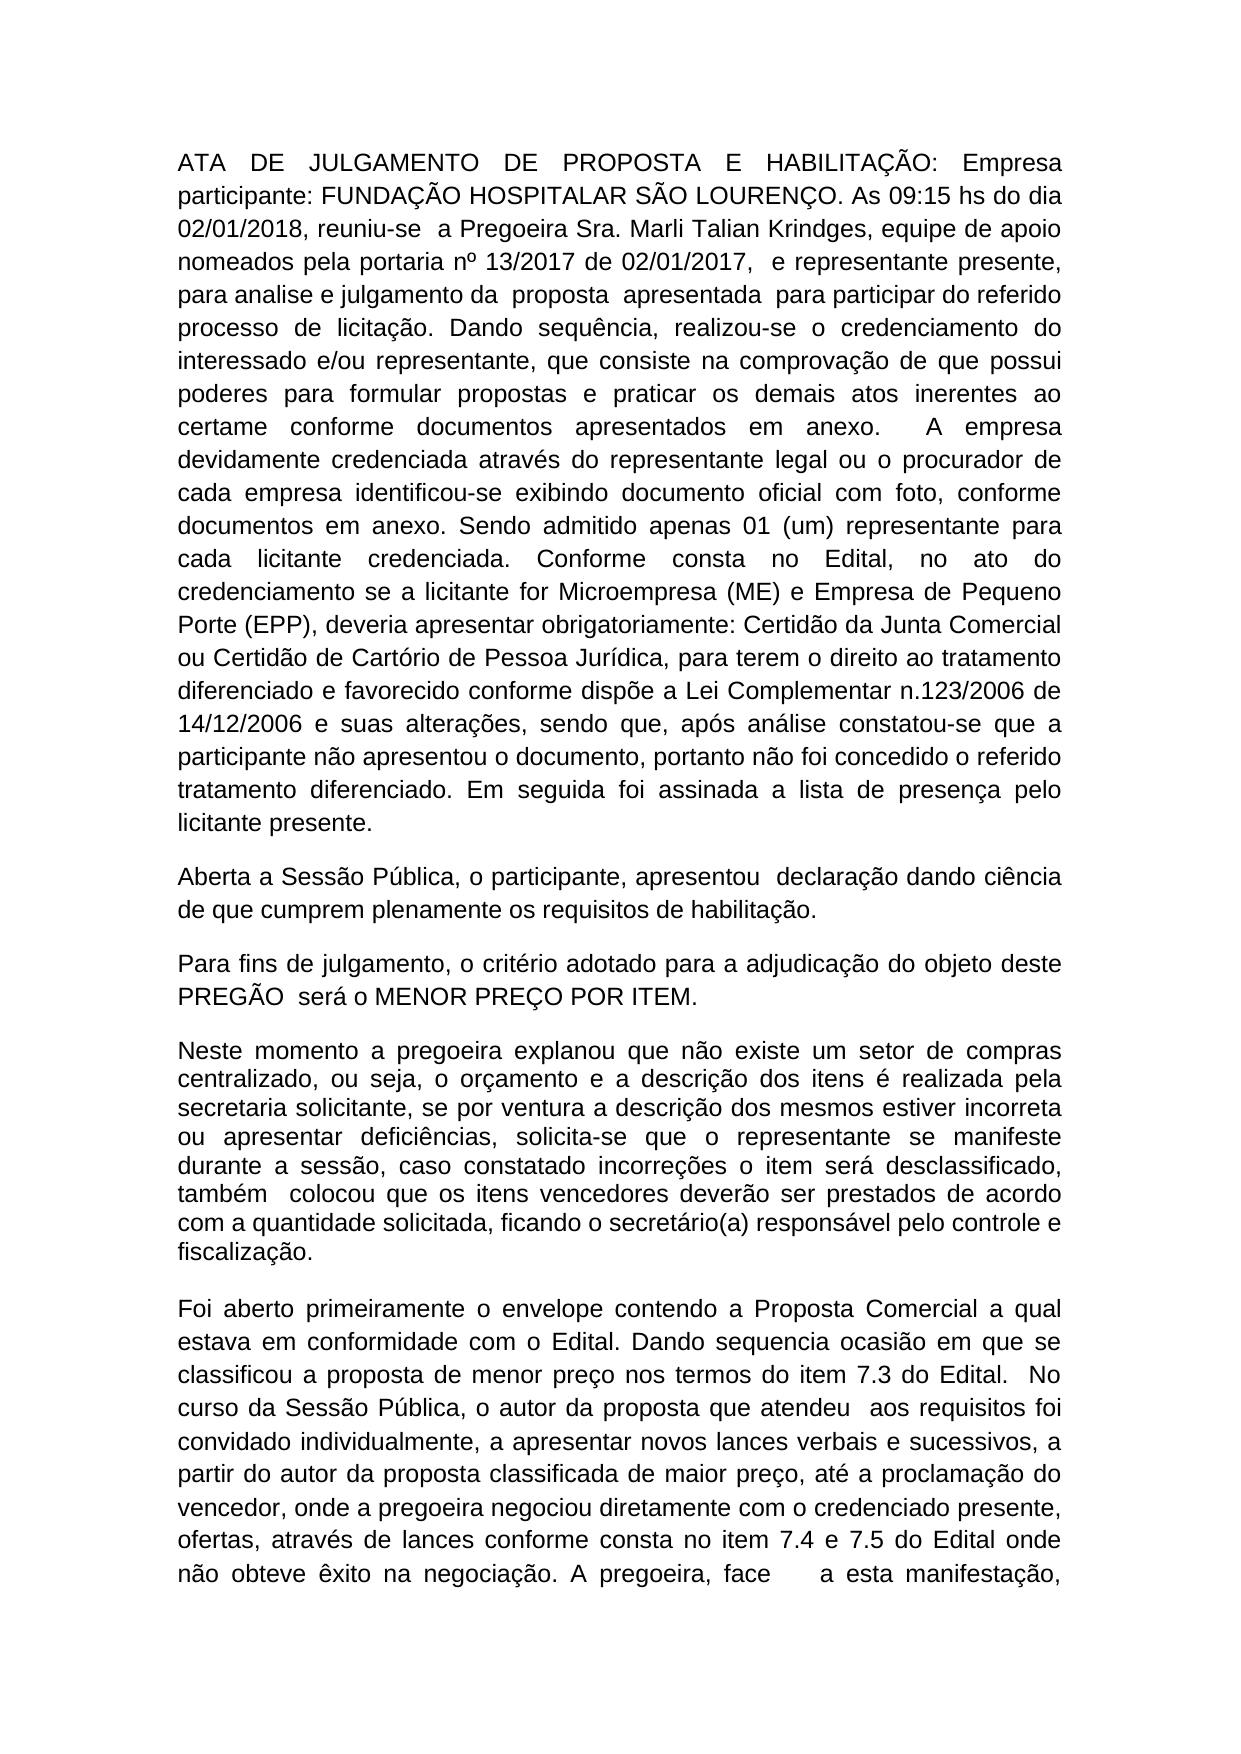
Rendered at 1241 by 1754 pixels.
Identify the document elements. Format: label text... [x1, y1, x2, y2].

text Para fins de julgamento, o critério adotado para a adjudicação do objeto deste PREGÃO será o MENOR PREÇO POR ITEM. [177, 949, 1063, 1011]
text Neste momento a pregoeira explanou que não existe um setor de compras centralizado, ou seja, o orçamento e a descrição dos itens é realizada pela secretaria solicitante, se por ventura a descrição dos mesmos estiver incorreta ou apresentar deficiências, solicita-se que o representante se manifeste durante a sessão, caso constatado incorreções o item será desclassificado, também colocou que os itens vencedores deverão ser prestados de acordo com a quantidade solicitada, ficando o secretário(a) responsável pelo controle e fiscalização. [177, 1036, 1063, 1266]
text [177, 1294, 1063, 1587]
text ATA DE JULGAMENTO DE PROPOSTA E HABILITAÇÃO: Empresa participante: FUNDAÇÃO HOSPITALAR SÃO LOURENÇO. As 09:15 hs do dia 02/01/2018, reuniu-se a Pregoeira Sra. Marli Talian Krindges, equipe de apoio nomeados pela portaria nº 13/2017 de 02/01/2017, e representante presente, para analise e julgamento da proposta apresentada para participar do referido processo de licitação. Dando sequência, realizou-se o credenciamento do interessado e/ou representante, que consiste na comprovação de que possui poderes para formular propostas e praticar os demais atos inerentes ao certame conforme documentos apresentados em anexo. A empresa devidamente credenciada através do representante legal ou o procurador de cada empresa identificou-se exibindo documento oficial com foto, conforme documentos em anexo. Sendo admitido apenas 01 (um) representante para cada licitante credenciada. Conforme consta no Edital, no ato do credenciamento se a licitante for Microempresa (ME) e Empresa de Pequeno Porte (EPP), deveria apresentar obrigatoriamente: Certidão da Junta Comercial ou Certidão de Cartório de Pessoa Jurídica, para terem o direito ao tratamento diferenciado e favorecido conforme dispõe a Lei Complementar n.123/2006 de 14/12/2006 e suas alterações, sendo que, após análise constatou-se que a participante não apresentou o documento, portanto não foi concedido o referido tratamento diferenciado. Em seguida foi assinada a lista de presença pelo licitante presente. [177, 148, 1063, 837]
text Aberta a Sessão Pública, o participante, apresentou declaração dando ciência de que cumprem plenamente os requisitos de habilitação. [177, 862, 1063, 924]
